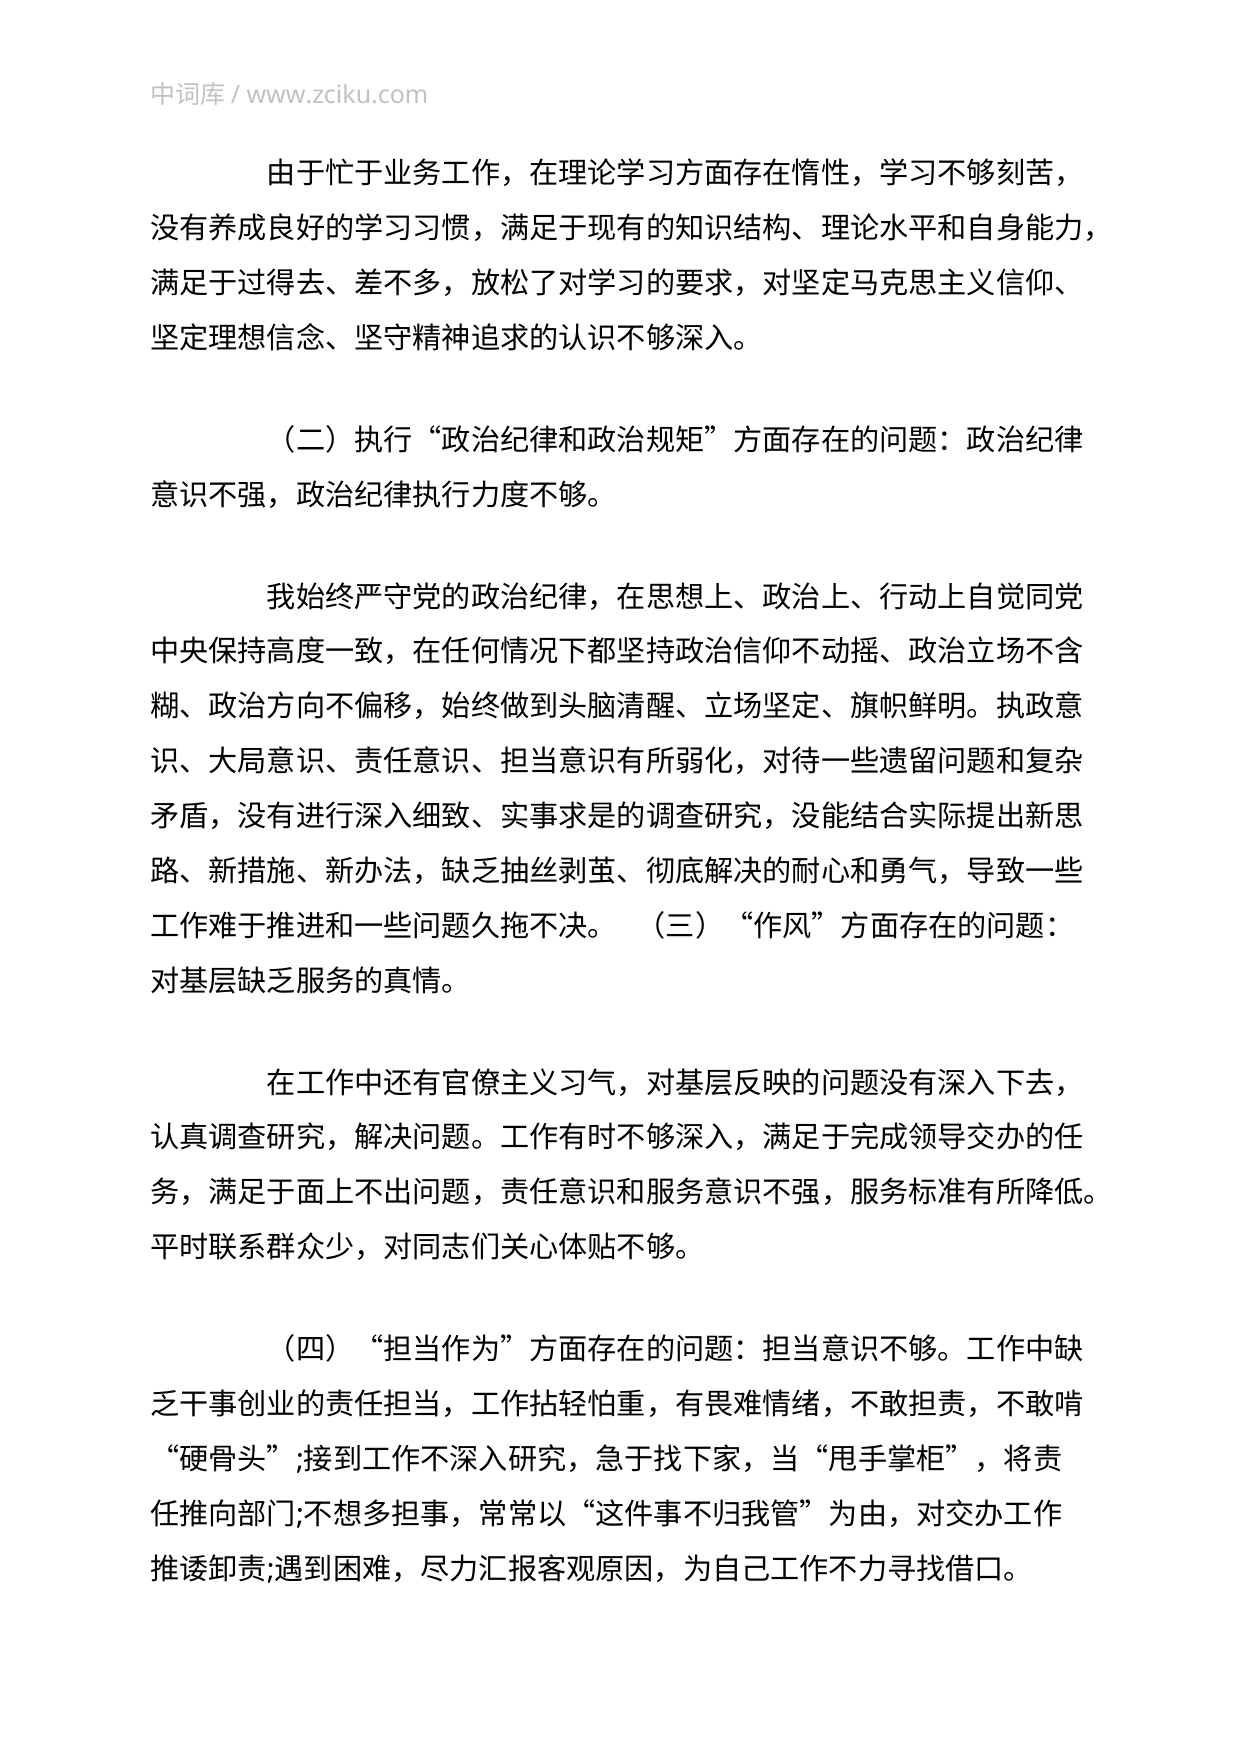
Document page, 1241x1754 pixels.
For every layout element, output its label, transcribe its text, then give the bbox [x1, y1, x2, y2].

text 我始终严守党的政治纪律，在思想上、政治上、行动上自觉同党中央保持高度一致，在任何情况下都坚持政治信仰不动摇、政治立场不含糊、政治方向不偏移，始终做到头脑清醒、立场坚定、旗帜鲜明。执政意识、大局意识、责任意识、担当意识有所弱化，对待一些遗留问题和复杂矛盾，没有进行深入细致、实事求是的调查研究，没能结合实际提出新思路、新措施、新办法，缺乏抽丝剥茧、彻底解决的耐心和勇气，导致一些工作难于推进和一些问题久拖不决。 （三）“作风”方面存在的问题：对基层缺乏服务的真情。 [150, 573, 1090, 1000]
text 由于忙于业务工作，在理论学习方面存在惰性，学习不够刻苦，没有养成良好的学习习惯，满足于现有的知识结构、理论水平和自身能力，满足于过得去、差不多，放松了对学习的要求，对坚定马克思主义信仰、坚定理想信念、坚守精神追求的认识不够深入。 [150, 150, 1090, 357]
text （四）“担当作为”方面存在的问题：担当意识不够。工作中缺乏干事创业的责任担当，工作拈轻怕重，有畏难情绪，不敢担责，不敢啃“硬骨头”;接到工作不深入研究，急于找下家，当“甩手掌柜”，将责任推向部门;不想多担事，常常以“这件事不归我管”为由，对交办工作推诿卸责;遇到困难，尽力汇报客观原因，为自己工作不力寻找借口。 [150, 1326, 1090, 1588]
text （二）执行“政治纪律和政治规矩”方面存在的问题：政治纪律意识不强，政治纪律执行力度不够。 [150, 416, 1090, 514]
text 在工作中还有官僚主义习气，对基层反映的问题没有深入下去，认真调查研究，解决问题。工作有时不够深入，满足于完成领导交办的任务，满足于面上不出问题，责任意识和服务意识不强，服务标准有所降低。平时联系群众少，对同志们关心体贴不够。 [150, 1059, 1090, 1266]
